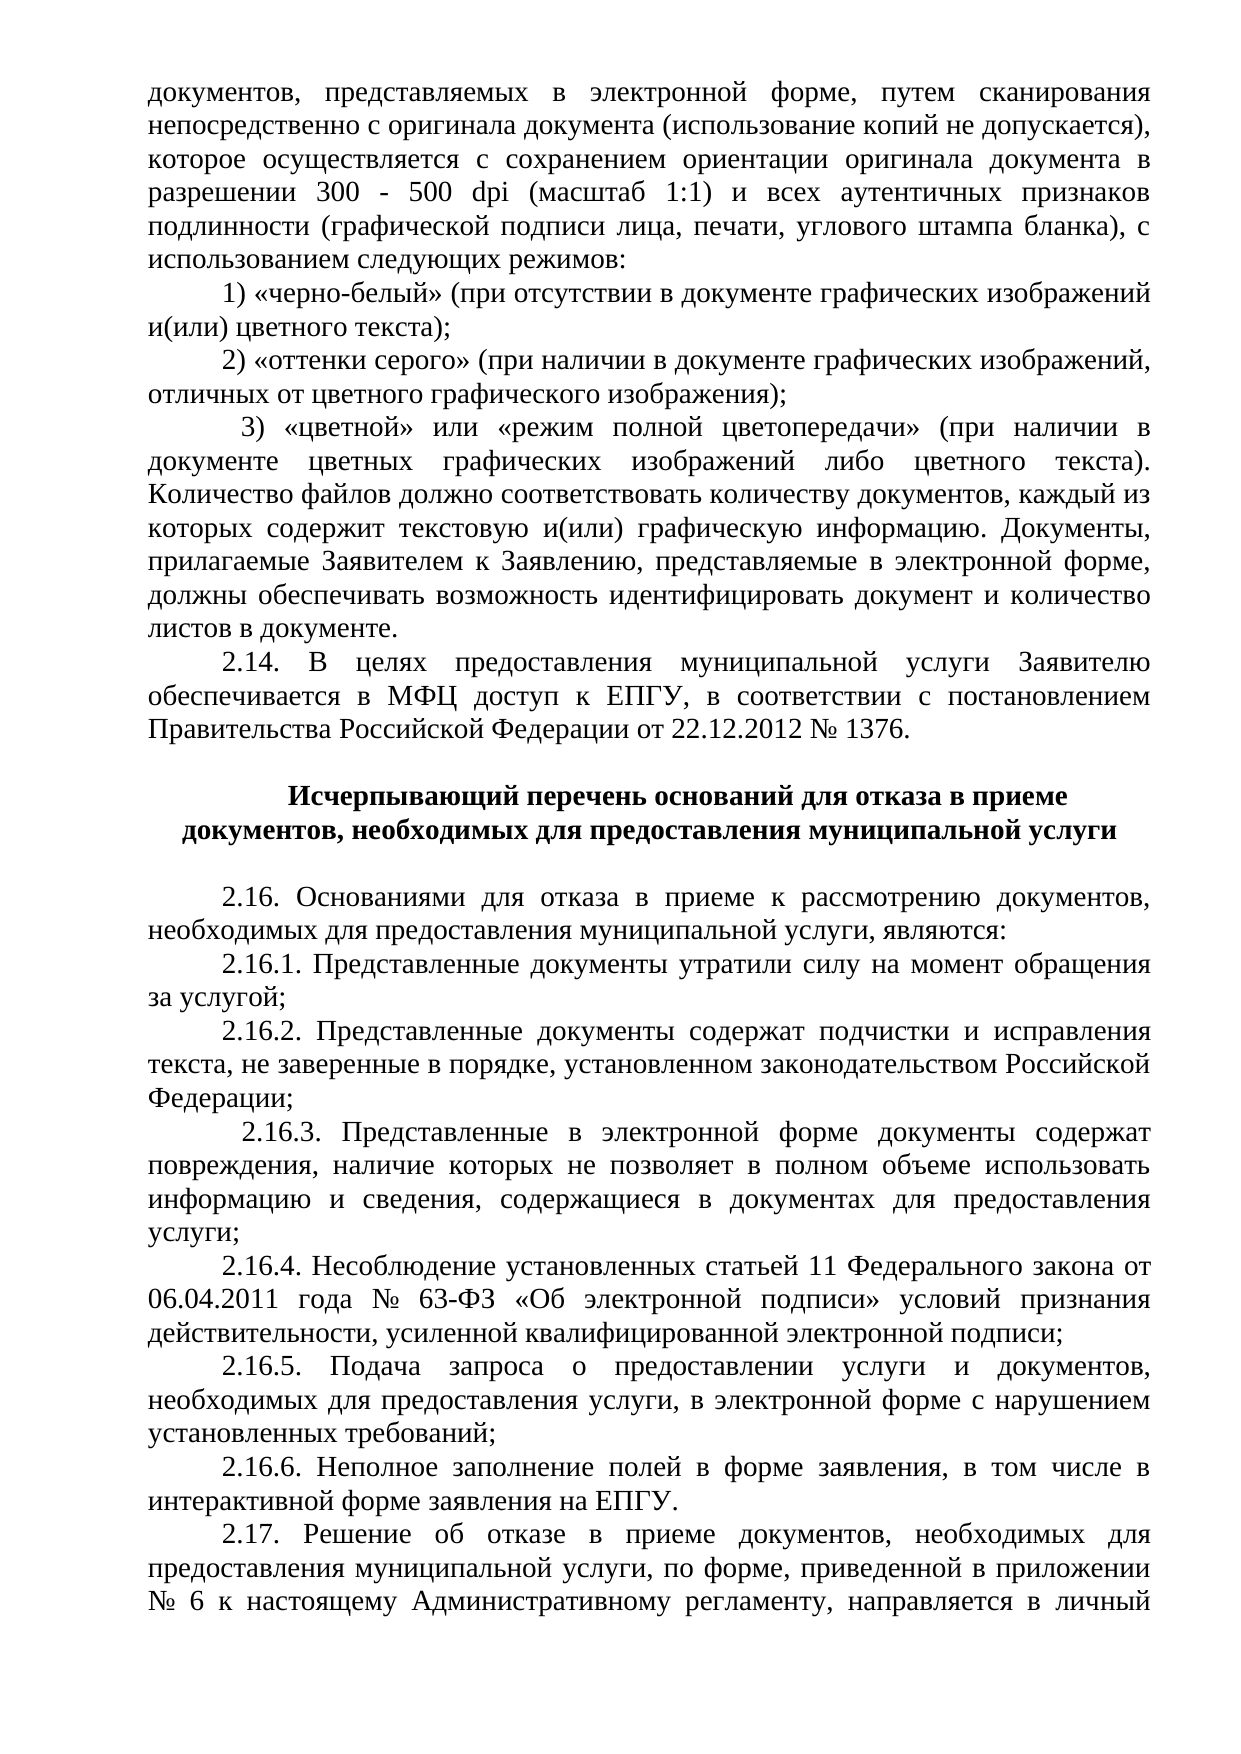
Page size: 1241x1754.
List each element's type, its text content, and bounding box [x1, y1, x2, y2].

title 2.16.1. Представленные документы утратили силу на момент обращения за услугой; [148, 946, 1152, 1013]
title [148, 74, 1152, 275]
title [148, 1516, 1152, 1617]
title 1) «черно-белый» (при отсутствии в документе графических изображений и(или) цветного текста); [148, 275, 1152, 342]
title 2.16.3. Представленные в электронной форме документы содержат повреждения, наличие которых не позволяет в полном объеме использовать информацию и сведения, содержащиеся в документах для предоставления услуги; [148, 1114, 1152, 1248]
title 3) «цветной» или «режим полной цветопередачи» (при наличии в документе цветных графических изображений либо цветного текста). Количество файлов должно соответствовать количеству документов, каждый из которых содержит текстовую и(или) графическую информацию. Документы, прилагаемые Заявителем к Заявлению, представляемые в электронной форме, должны обеспечивать возможность идентифицировать документ и количество листов в документе. [148, 409, 1152, 644]
title 2.16.6. Неполное заполнение полей в форме заявления, в том числе в интерактивной форме заявления на ЕПГУ. [148, 1449, 1152, 1516]
title Исчерпывающий перечень оснований для отказа в приеме документов, необходимых для предоставления муниципальной услуги [148, 778, 1152, 845]
title 2.16. Основаниями для отказа в приеме к рассмотрению документов, необходимых для предоставления муниципальной услуги, являются: [148, 879, 1152, 946]
title 2.14. В целях предоставления муниципальной услуги Заявителю обеспечивается в МФЦ доступ к ЕПГУ, в соответствии с постановлением Правительства Российской Федерации от 22.12.2012 № 1376. [148, 644, 1152, 745]
title 2.16.2. Представленные документы содержат подчистки и исправления текста, не заверенные в порядке, установленном законодательством Российской Федерации; [148, 1013, 1152, 1114]
title 2) «оттенки серого» (при наличии в документе графических изображений, отличных от цветного графического изображения); [148, 342, 1152, 409]
title 2.16.4. Несоблюдение установленных статьей 11 Федерального закона от 06.04.2011 года № 63-ФЗ «Об электронной подписи» условий признания действительности, усиленной квалифицированной электронной подписи; [148, 1248, 1152, 1348]
title 2.16.5. Подача запроса о предоставлении услуги и документов, необходимых для предоставления услуги, в электронной форме с нарушением установленных требований; [148, 1348, 1152, 1449]
